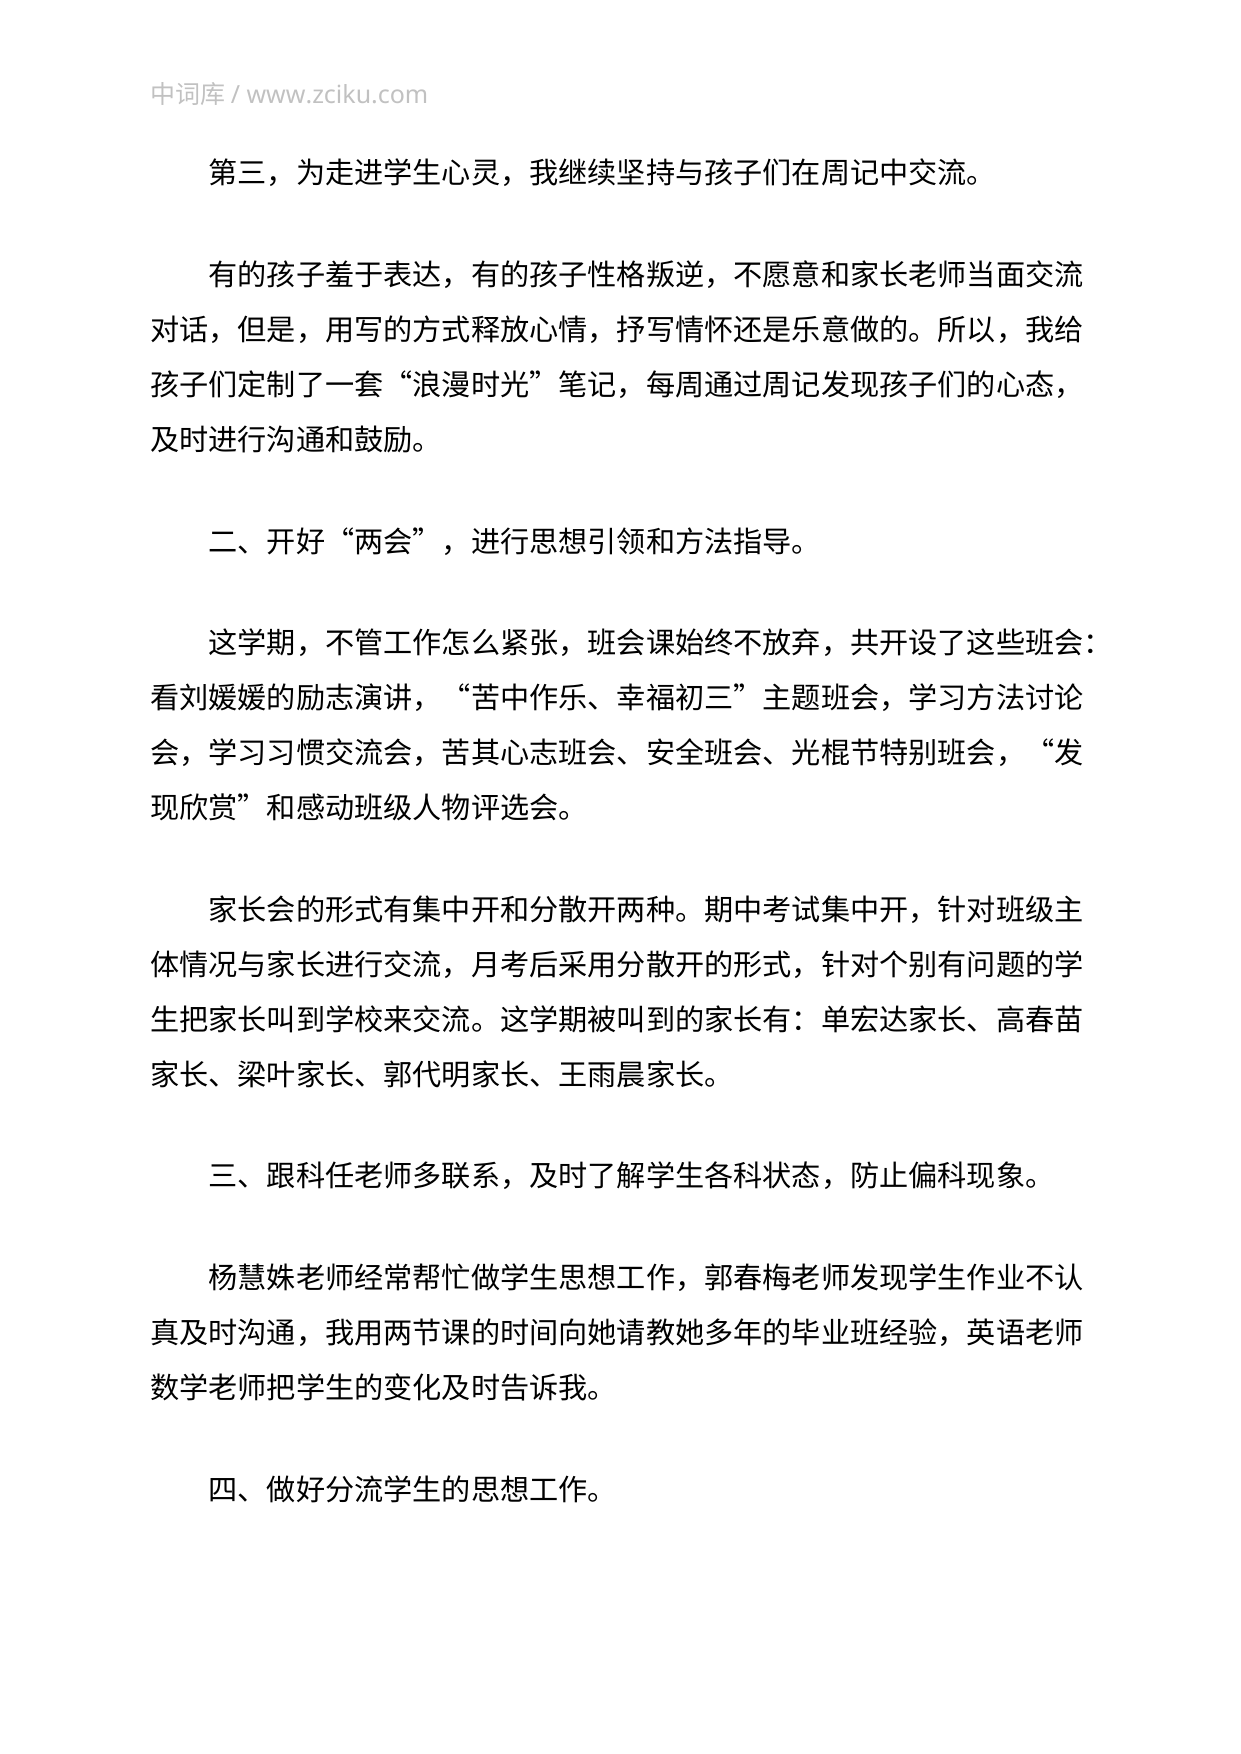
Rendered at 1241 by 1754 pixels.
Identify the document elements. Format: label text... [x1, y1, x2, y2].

text 这学期，不管工作怎么紧张，班会课始终不放弃，共开设了这些班会：看刘媛媛的励志演讲，“苦中作乐、幸福初三”主题班会，学习方法讨论会，学习习惯交流会，苦其心志班会、安全班会、光棍节特别班会，“发现欣赏”和感动班级人物评选会。 [150, 620, 1090, 827]
text 有的孩子羞于表达，有的孩子性格叛逆，不愿意和家长老师当面交流对话，但是，用写的方式释放心情，抒写情怀还是乐意做的。所以，我给孩子们定制了一套“浪漫时光”笔记，每周通过周记发现孩子们的心态，及时进行沟通和鼓励。 [150, 252, 1090, 459]
text 第三，为走进学生心灵，我继续坚持与孩子们在周记中交流。 [150, 150, 1090, 192]
text 杨慧姝老师经常帮忙做学生思想工作，郭春梅老师发现学生作业不认真及时沟通，我用两节课的时间向她请教她多年的毕业班经验，英语老师数学老师把学生的变化及时告诉我。 [150, 1255, 1090, 1407]
text 二、开好“两会”，进行思想引领和方法指导。 [150, 518, 1090, 561]
text 家长会的形式有集中开和分散开两种。期中考试集中开，针对班级主体情况与家长进行交流，月考后采用分散开的形式，针对个别有问题的学生把家长叫到学校来交流。这学期被叫到的家长有：单宏达家长、高春苗家长、梁叶家长、郭代明家长、王雨晨家长。 [150, 886, 1090, 1093]
text 四、做好分流学生的思想工作。 [150, 1466, 1090, 1508]
text 三、跟科任老师多联系，及时了解学生各科状态，防止偏科现象。 [150, 1153, 1090, 1195]
